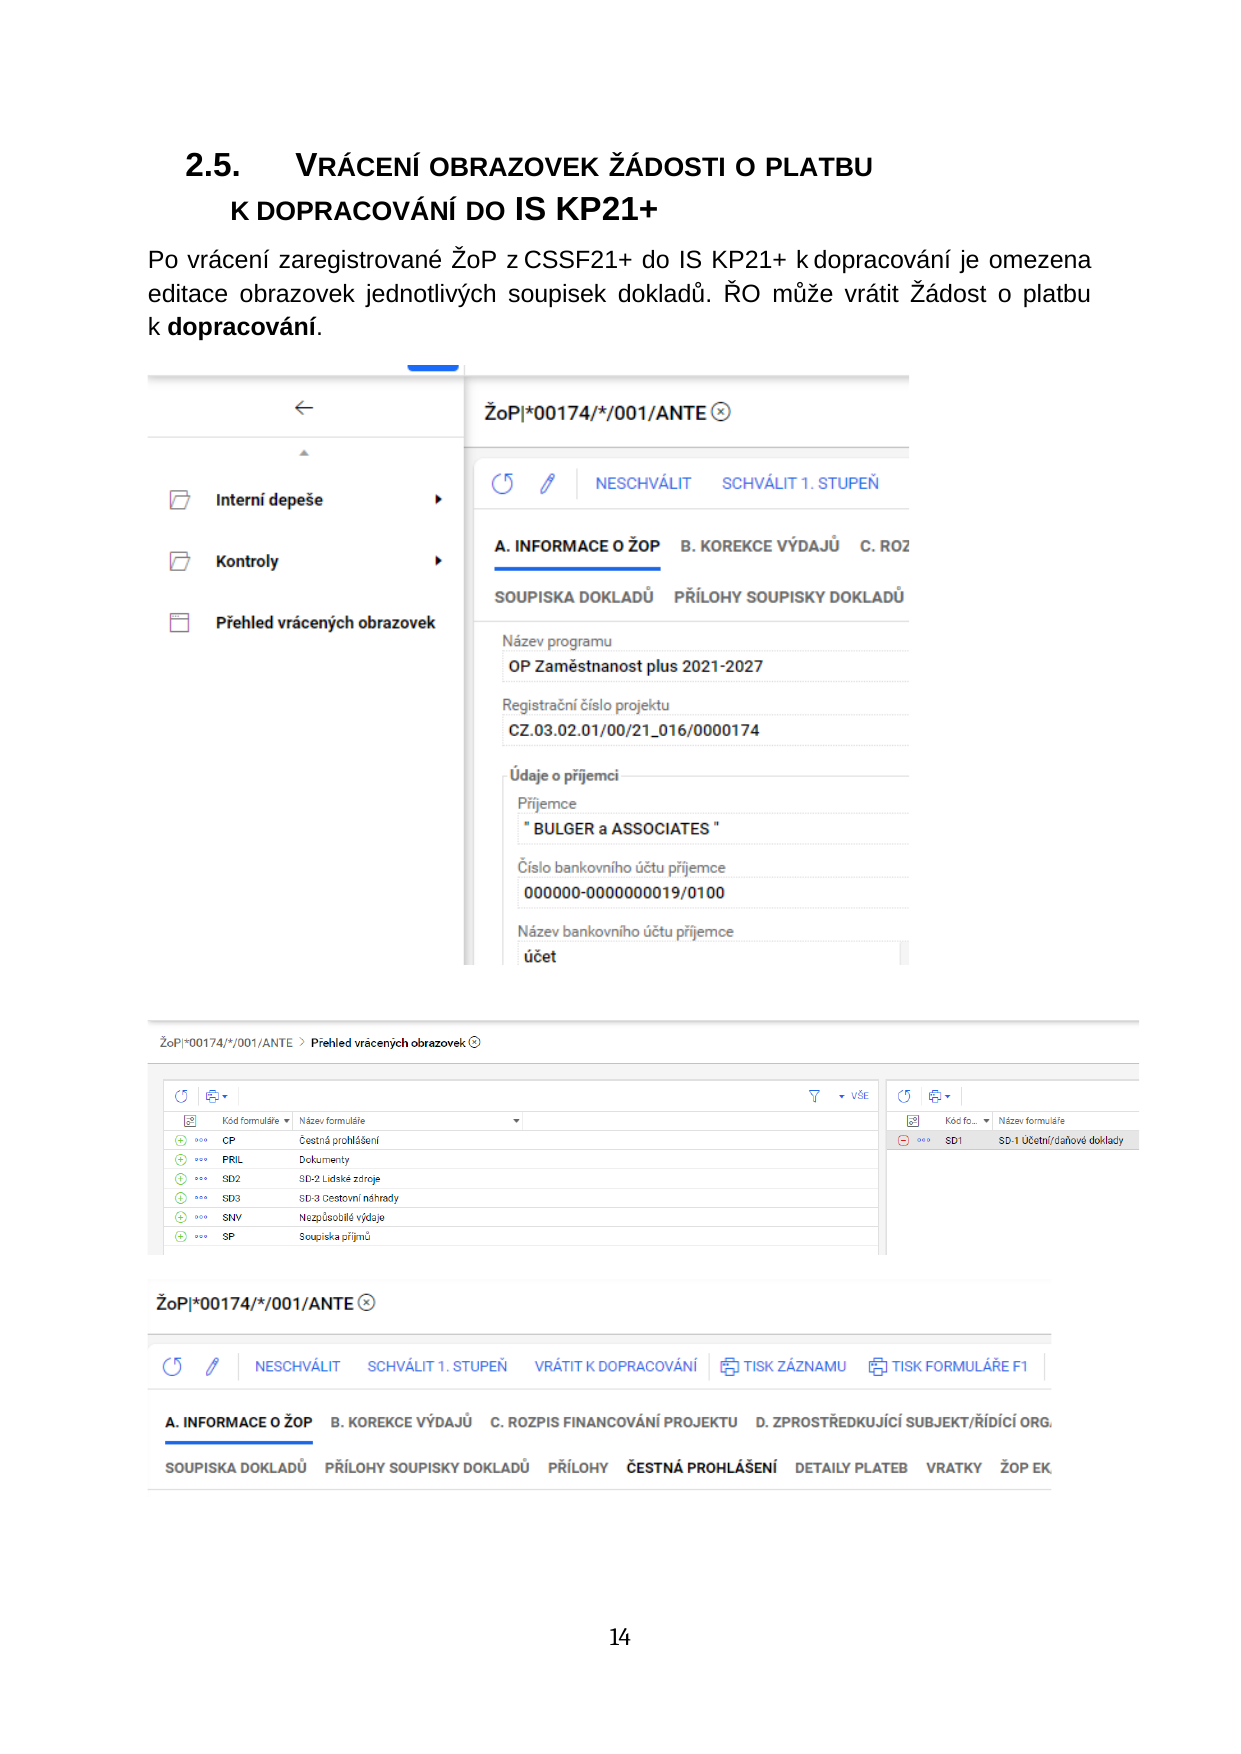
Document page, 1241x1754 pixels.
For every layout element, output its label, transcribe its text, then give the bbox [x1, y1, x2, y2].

picture [147, 1279, 1052, 1497]
text Po vrácení zaregistrované ŽoP z CSSF21+ do IS KP21+ k dopracování je omezena editace obrazovek jednotlivých soupisek dokladů. ŘO může vrátit Žádost o platbu k dopracování. [148, 246, 1093, 340]
picture [147, 365, 910, 965]
picture [147, 1020, 1140, 1255]
subtitle Vrácení obrazovek žádosti o platbu k dopracování do IS KP21+ [185, 145, 1093, 227]
